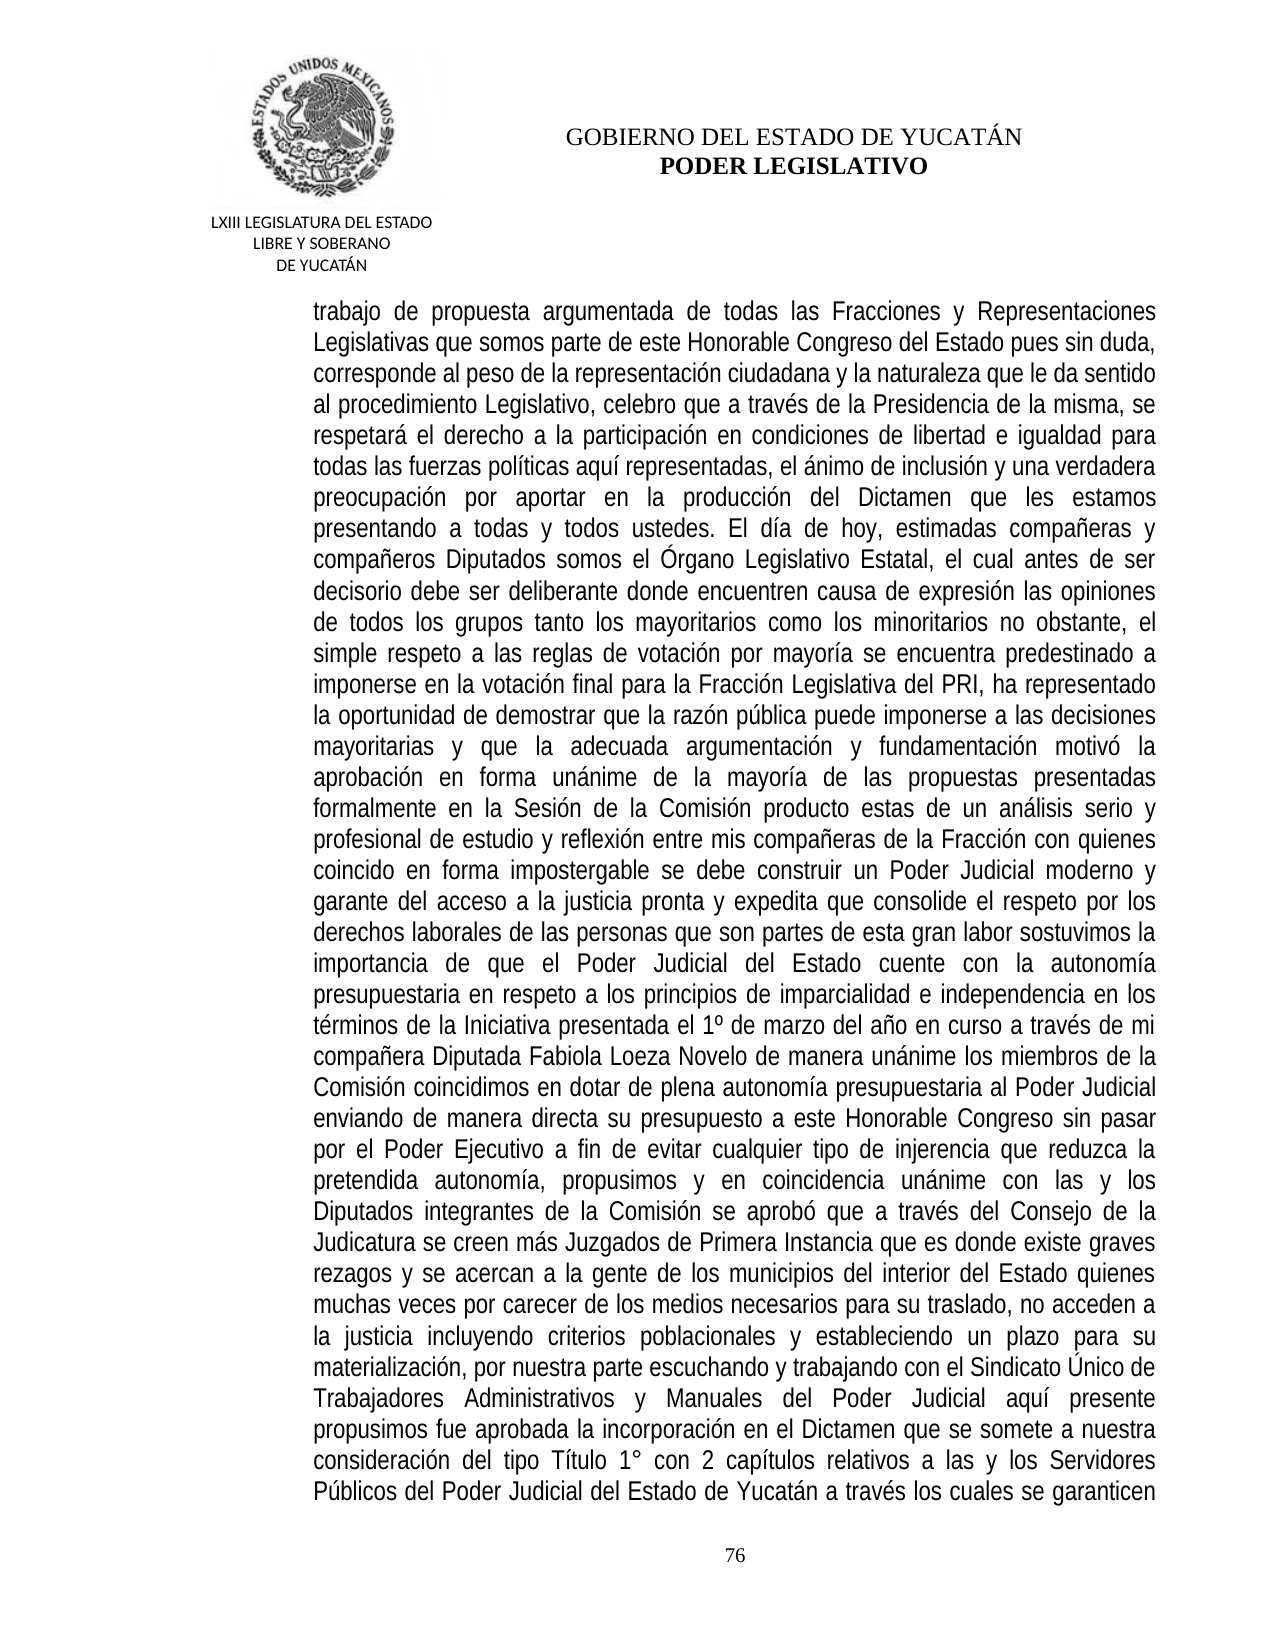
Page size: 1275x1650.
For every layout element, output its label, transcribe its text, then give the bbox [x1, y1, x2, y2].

picture [206, 50, 443, 211]
